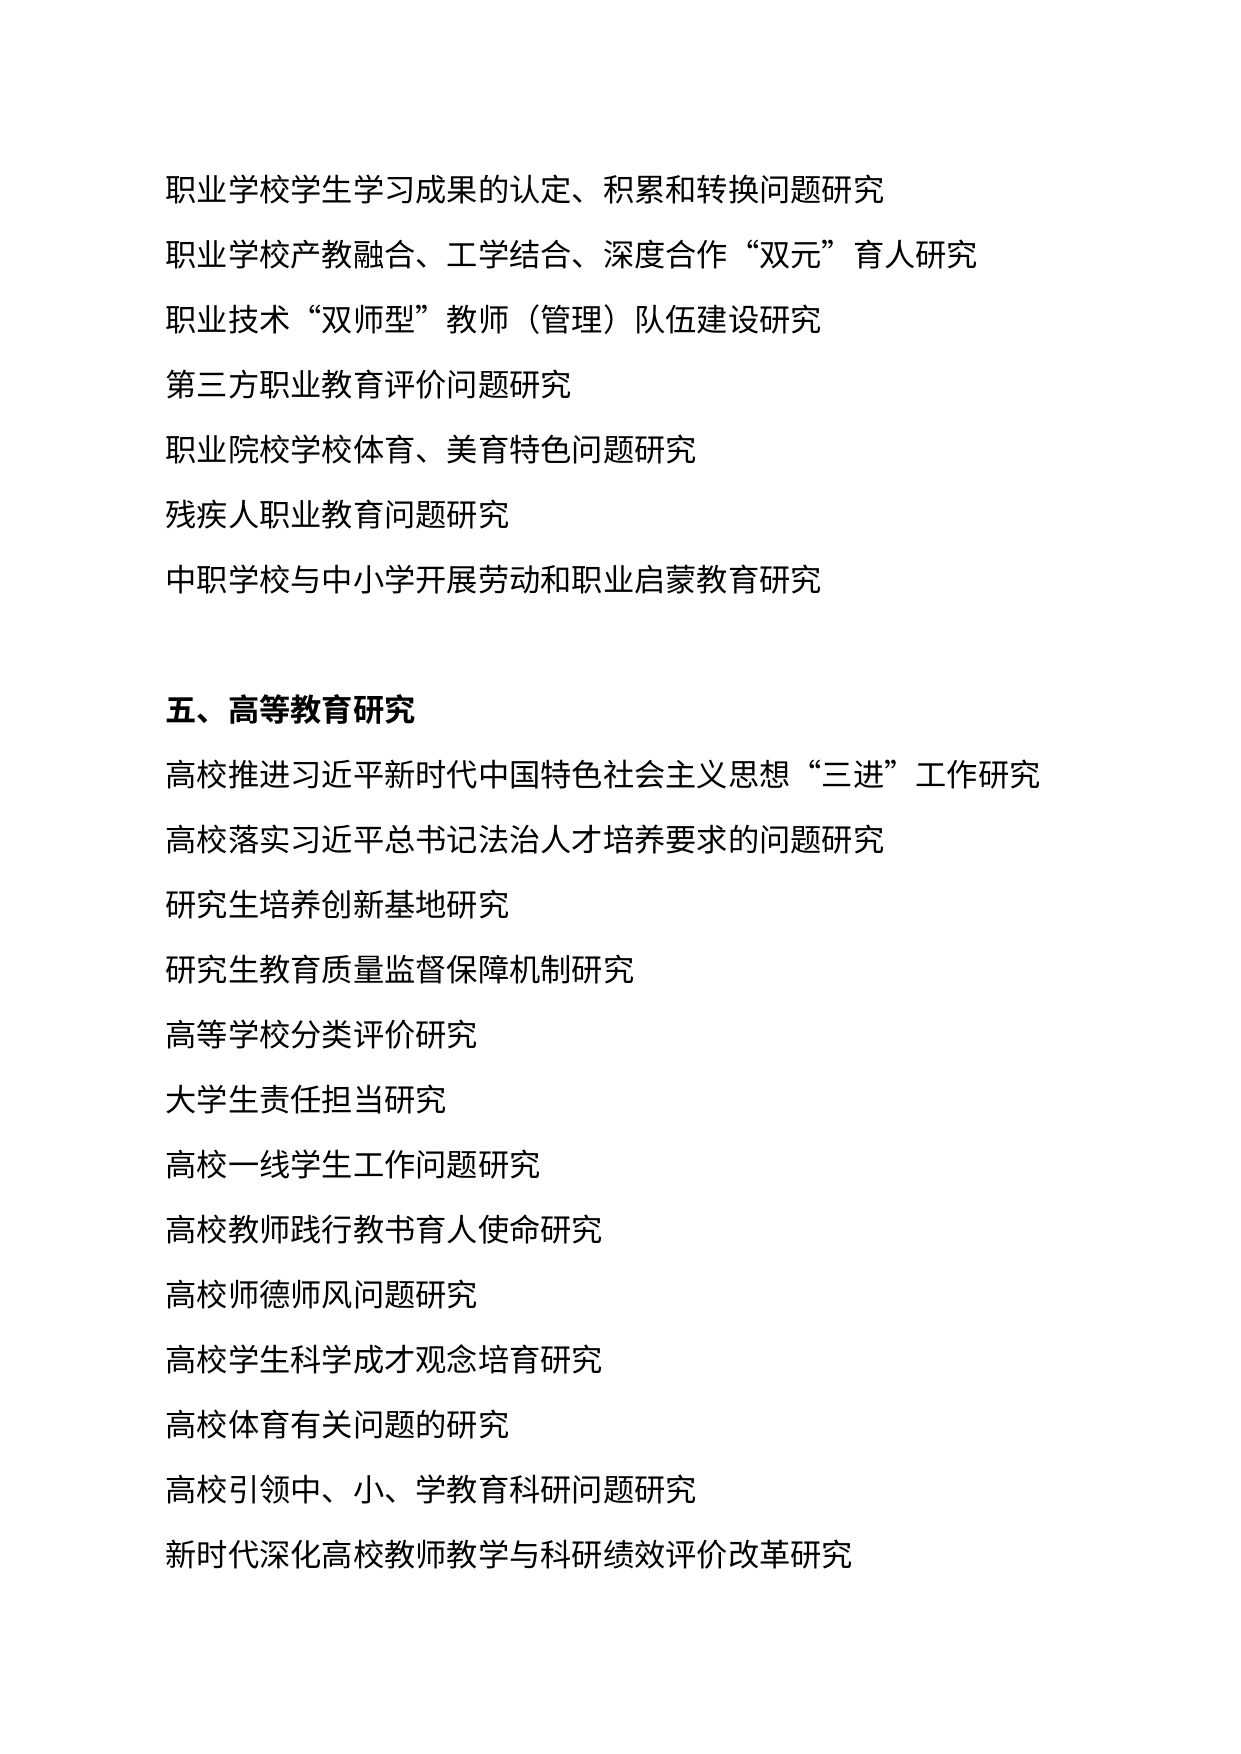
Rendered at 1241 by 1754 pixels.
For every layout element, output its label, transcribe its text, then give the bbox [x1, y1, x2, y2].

text 高校推进习近平新时代中国特色社会主义思想“三进”工作研究 [165, 741, 1075, 806]
text 研究生培养创新基地研究 [165, 871, 1075, 936]
text 第三方职业教育评价问题研究 [165, 351, 1075, 416]
text 职业学校产教融合、工学结合、深度合作“双元”育人研究 [165, 221, 1075, 286]
text 残疾人职业教育问题研究 [165, 481, 1075, 546]
text 高等学校分类评价研究 [165, 1001, 1075, 1066]
text 新时代深化高校教师教学与科研绩效评价改革研究 [165, 1521, 1075, 1586]
text 职业技术“双师型”教师（管理）队伍建设研究 [165, 286, 1075, 351]
text 五、高等教育研究 [165, 676, 1075, 741]
text 职业学校学生学习成果的认定、积累和转换问题研究 [165, 156, 1075, 221]
text 高校引领中、小、学教育科研问题研究 [165, 1456, 1075, 1521]
text 高校落实习近平总书记法治人才培养要求的问题研究 [165, 806, 1075, 871]
text 高校师德师风问题研究 [165, 1261, 1075, 1326]
text 高校一线学生工作问题研究 [165, 1131, 1075, 1196]
text 高校体育有关问题的研究 [165, 1391, 1075, 1456]
text 大学生责任担当研究 [165, 1066, 1075, 1131]
text 职业院校学校体育、美育特色问题研究 [165, 416, 1075, 481]
text 研究生教育质量监督保障机制研究 [165, 936, 1075, 1001]
text 高校教师践行教书育人使命研究 [165, 1196, 1075, 1261]
text 中职学校与中小学开展劳动和职业启蒙教育研究 [165, 546, 1075, 611]
text 高校学生科学成才观念培育研究 [165, 1326, 1075, 1391]
